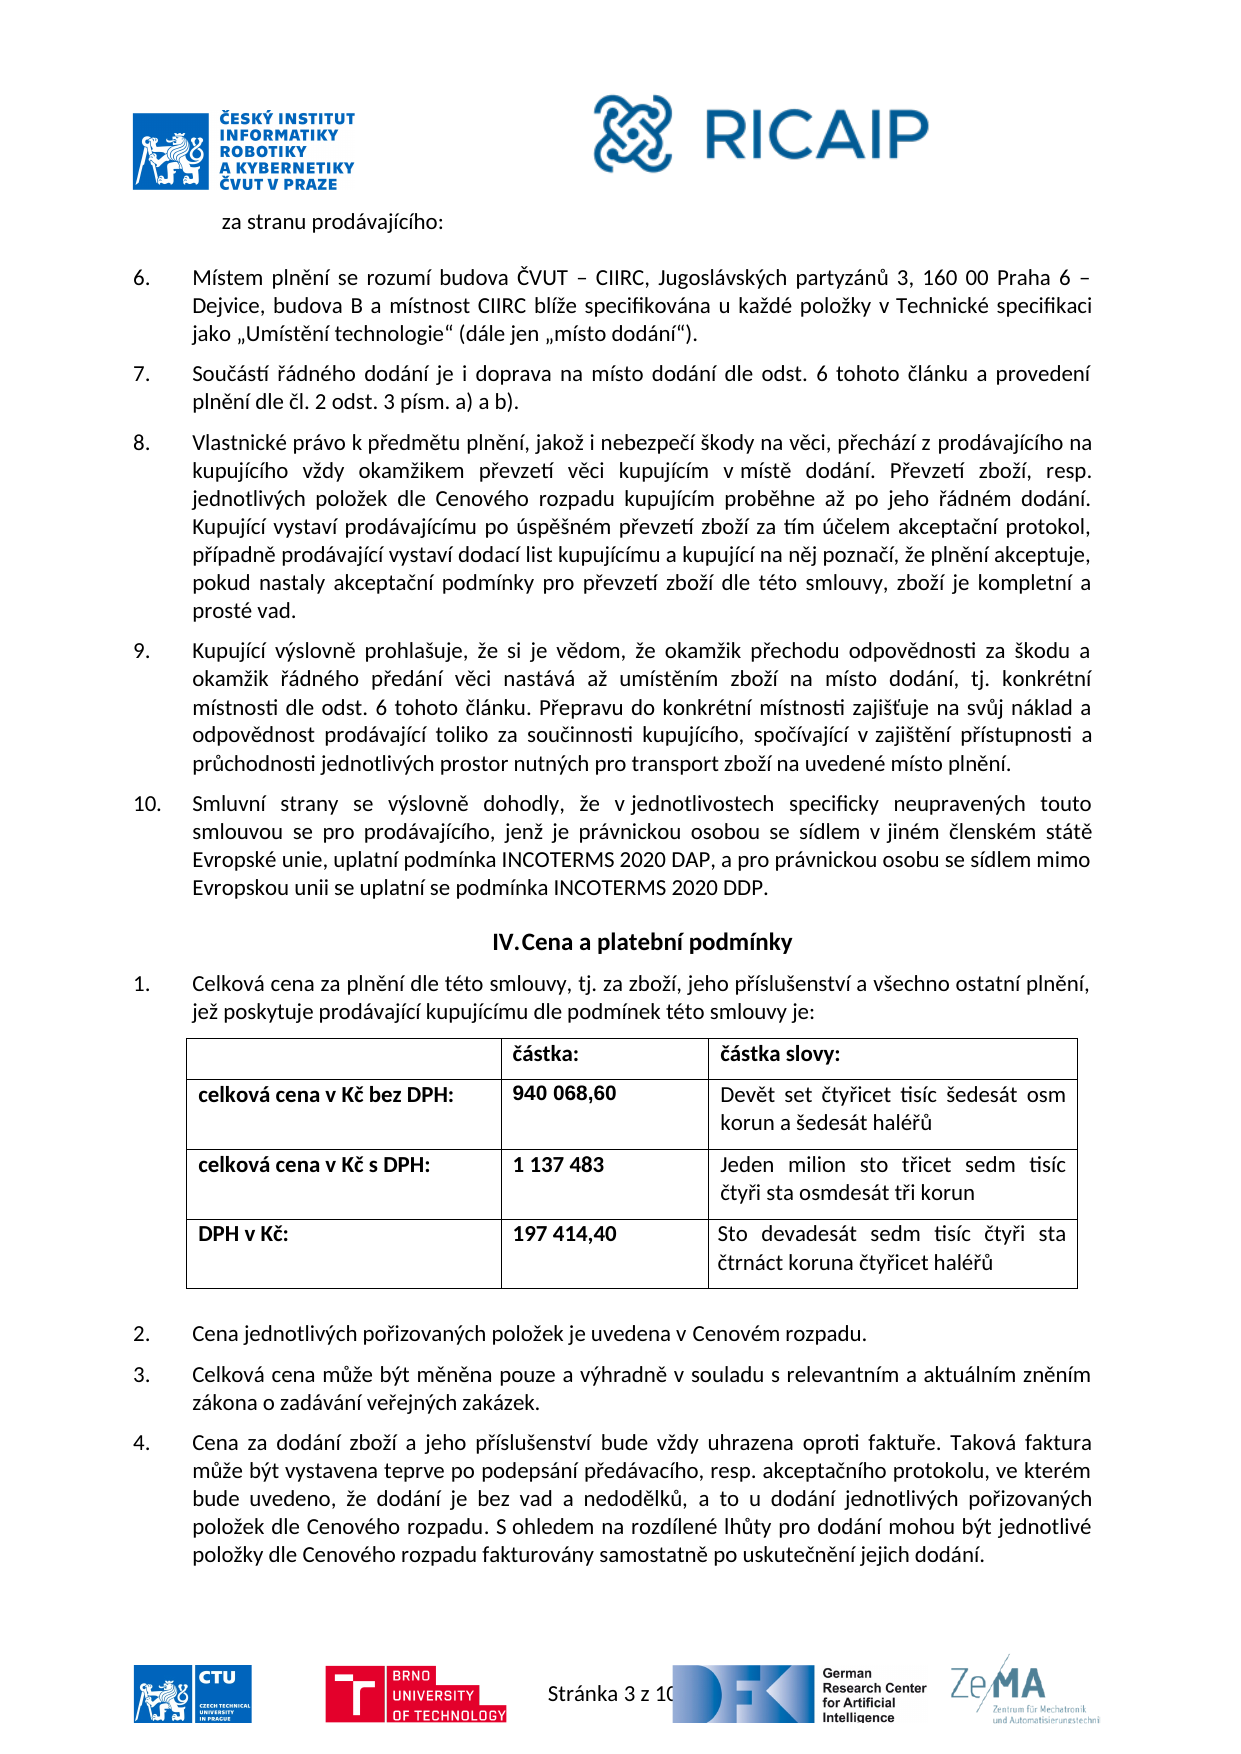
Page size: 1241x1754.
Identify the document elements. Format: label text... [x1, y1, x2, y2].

list Celková cena může být měněna pouze a výhradně v souladu s relevantním a aktuálním zněním zákona o zadávání veřejných zakázek. [133, 1360, 1093, 1416]
picture [132, 1665, 252, 1722]
picture [132, 110, 355, 190]
picture [950, 1653, 1100, 1723]
list Vlastnické právo k předmětu plnění, jakož i nebezpečí škody na věci, přechází z prodávajícího na kupujícího vždy okamžikem převzetí věci kupujícím v místě dodání. Převzetí zboží, resp. jednotlivých položek dle Cenového rozpadu kupujícím proběhne až po jeho řádném dodání. Kupující vystaví prodávajícímu po úspěšném převzetí zboží za tím účelem akceptační protokol, případně prodávající vystaví dodací list kupujícímu a kupující na něj poznačí, že plnění akceptuje, pokud nastaly akceptační podmínky pro převzetí zboží dle této smlouvy, zboží je kompletní a prosté vad. [133, 428, 1093, 624]
list Cena a platební podmínky [192, 926, 1093, 957]
table_cell Sto devadesát sedm tisíc čtyři sta čtrnáct koruna čtyřicet haléřů [709, 1220, 1077, 1288]
list za stranu prodávajícího: [222, 207, 1093, 235]
picture [325, 1665, 507, 1723]
table_cell 197 414,40 [502, 1220, 708, 1288]
table_cell Devět set čtyřicet tisíc šedesát osm korun a šedesát haléřů [709, 1080, 1077, 1149]
table_cell 940 068,60 [502, 1080, 708, 1149]
list Místem plnění se rozumí budova ČVUT – CIIRC, Jugoslávských partyzánů 3, 160 00 Praha 6 – Dejvice, budova B a místnost CIIRC blíže specifikována u každé položky v Technické specifikaci jako „Umístění technologie“ (dále jen „místo dodání“). [133, 263, 1093, 347]
table_cell celková cena v Kč bez DPH: [187, 1080, 501, 1149]
list Součástí řádného dodání je i doprava na místo dodání dle odst. 6 tohoto článku a provedení plnění dle čl. 2 odst. 3 písm. a) a b). [133, 359, 1093, 415]
list Kupující výslovně prohlašuje, že si je vědom, že okamžik přechodu odpovědnosti za škodu a okamžik řádného předání věci nastává až umístěním zboží na místo dodání, tj. konkrétní místnosti dle odst. 6 tohoto článku. Přepravu do konkrétní místnosti zajišťuje na svůj náklad a odpovědnost prodávající toliko za součinnosti kupujícího, spočívající v zajištění přístupnosti a průchodnosti jednotlivých prostor nutných pro transport zboží na uvedené místo plnění. [133, 637, 1093, 777]
table_cell 1 137 483 [502, 1150, 708, 1218]
table_cell celková cena v Kč s DPH: [187, 1150, 501, 1218]
list Cena jednotlivých pořizovaných položek je uvedena v Cenovém rozpadu. [133, 1319, 1093, 1347]
table_cell DPH v Kč: [187, 1220, 501, 1288]
list Smluvní strany se výslovně dohodly, že v jednotlivostech specificky neupravených touto smlouvou se pro prodávajícího, jenž je právnickou osobou se sídlem v jiném členském státě Evropské unie, uplatní podmínka INCOTERMS 2020 DAP, a pro právnickou osobu se sídlem mimo Evropskou unii se uplatní se podmínka INCOTERMS 2020 DDP. [133, 789, 1093, 901]
table_header částka slovy: [709, 1039, 1077, 1079]
list Cena za dodání zboží a jeho příslušenství bude vždy uhrazena oproti faktuře. Taková faktura může být vystavena teprve po podepsání předávacího, resp. akceptačního protokolu, ve kterém bude uvedeno, že dodání je bez vad a nedodělků, a to u dodání jednotlivých pořizovaných položek dle Cenového rozpadu. S ohledem na rozdílené lhůty pro dodání mohou být jednotlivé položky dle Cenového rozpadu fakturovány samostatně po uskutečnění jejich dodání. [133, 1428, 1093, 1568]
table_cell Jeden milion sto třicet sedm tisíc čtyři sta osmdesát tři korun [709, 1150, 1077, 1218]
table_header částka: [502, 1039, 708, 1079]
list Celková cena za plnění dle této smlouvy, tj. za zboží, jeho příslušenství a všechno ostatní plnění, jež poskytuje prodávající kupujícímu dle podmínek této smlouvy je: [133, 969, 1093, 1025]
picture [671, 1665, 928, 1723]
table_header [187, 1039, 501, 1079]
